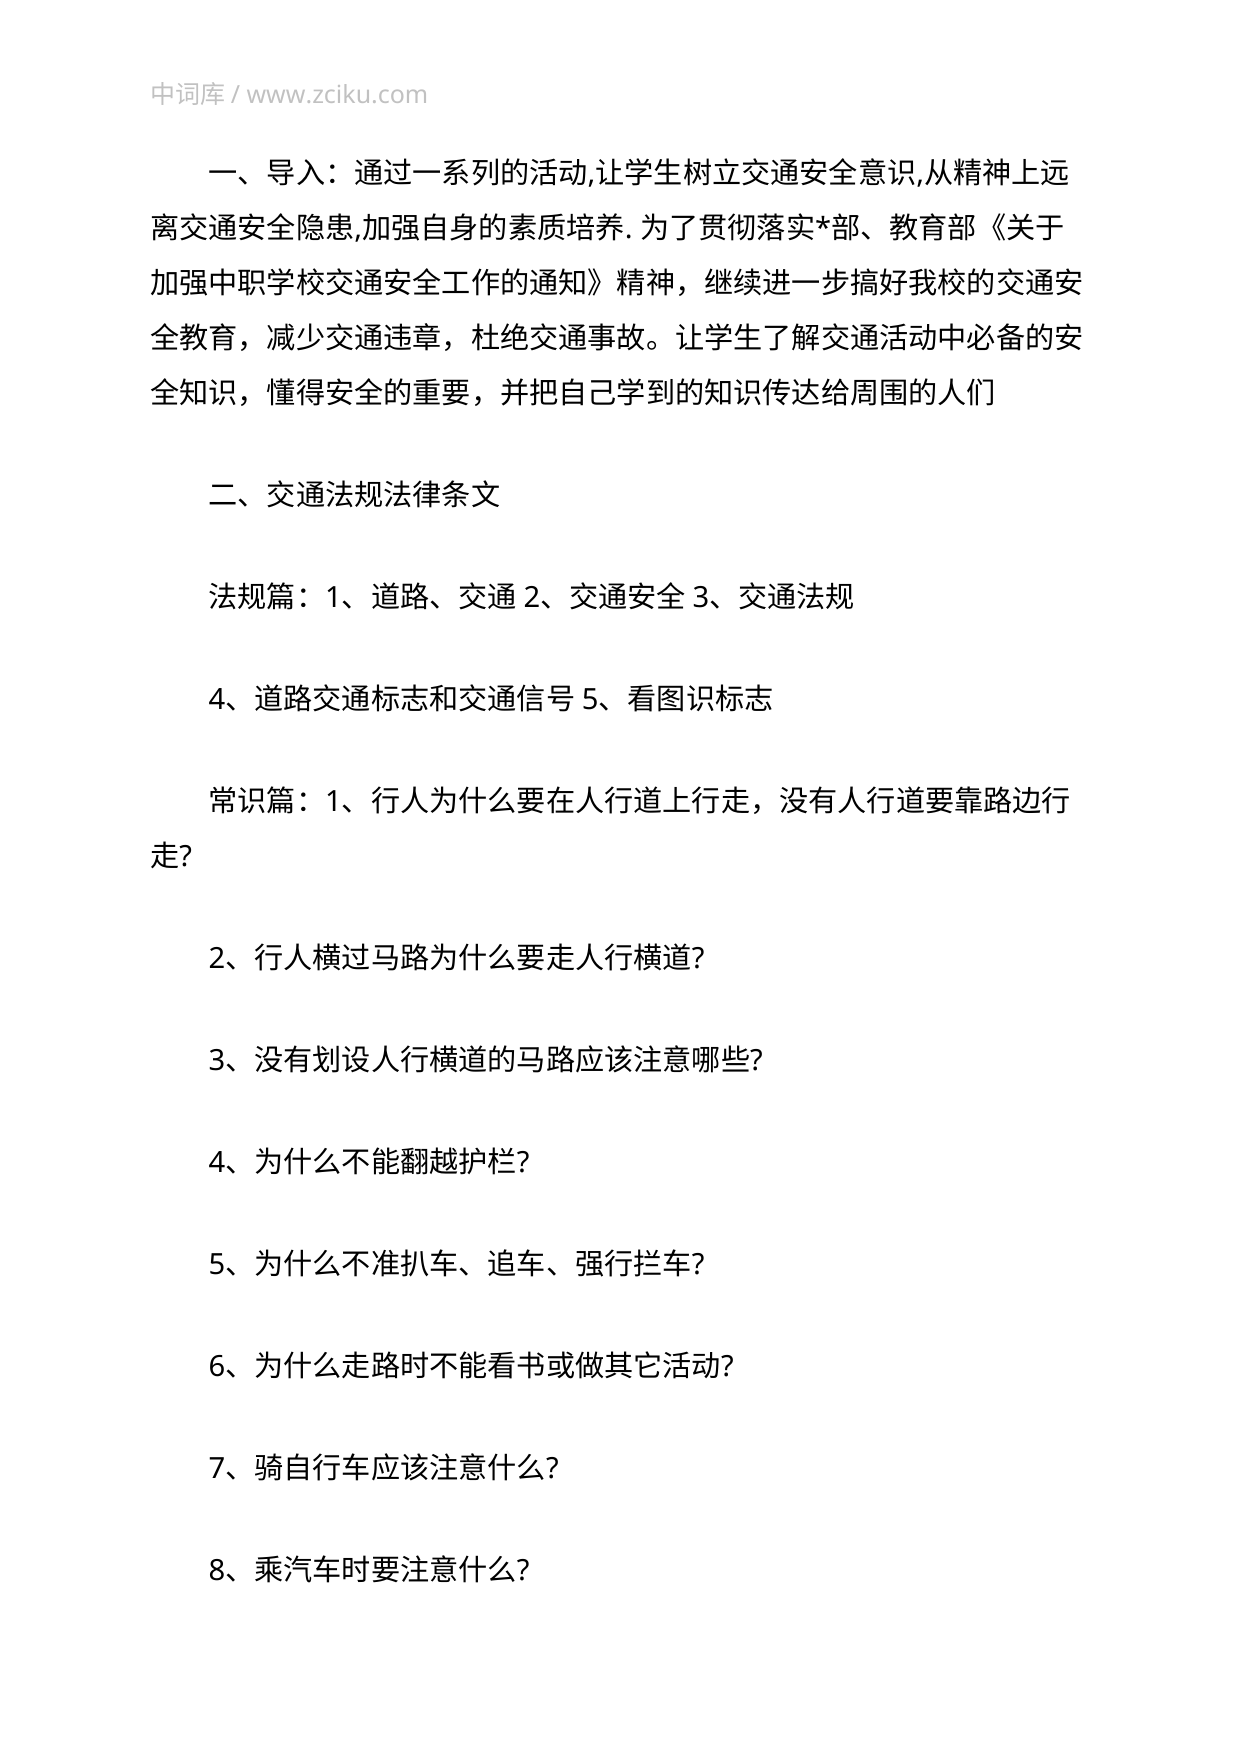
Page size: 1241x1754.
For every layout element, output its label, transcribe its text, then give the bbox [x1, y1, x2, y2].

text 6、为什么走路时不能看书或做其它活动? [150, 1342, 1090, 1384]
text 8、乘汽车时要注意什么? [150, 1546, 1090, 1588]
text 4、道路交通标志和交通信号 5、看图识标志 [150, 675, 1090, 718]
text 5、为什么不准扒车、追车、强行拦车? [150, 1240, 1090, 1283]
text 7、骑自行车应该注意什么? [150, 1444, 1090, 1487]
text 常识篇：1、行人为什么要在人行道上行走，没有人行道要靠路边行走? [150, 777, 1090, 875]
text 3、没有划设人行横道的马路应该注意哪些? [150, 1036, 1090, 1079]
text 2、行人横过马路为什么要走人行横道? [150, 934, 1090, 977]
text 一、导入：通过一系列的活动,让学生树立交通安全意识,从精神上远离交通安全隐患,加强自身的素质培养. 为了贯彻落实*部、教育部《关于加强中职学校交通安全工作的通知》精神，继续进一步搞好我校的交通安全教育，减少交通违章，杜绝交通事故。让学生了解交通活动中必备的安全知识，懂得安全的重要，并把自己学到的知识传达给周围的人们 [150, 150, 1090, 412]
text 4、为什么不能翻越护栏? [150, 1138, 1090, 1181]
text 二、交通法规法律条文 [150, 472, 1090, 514]
text 法规篇：1、道路、交通 2、交通安全 3、交通法规 [150, 573, 1090, 616]
